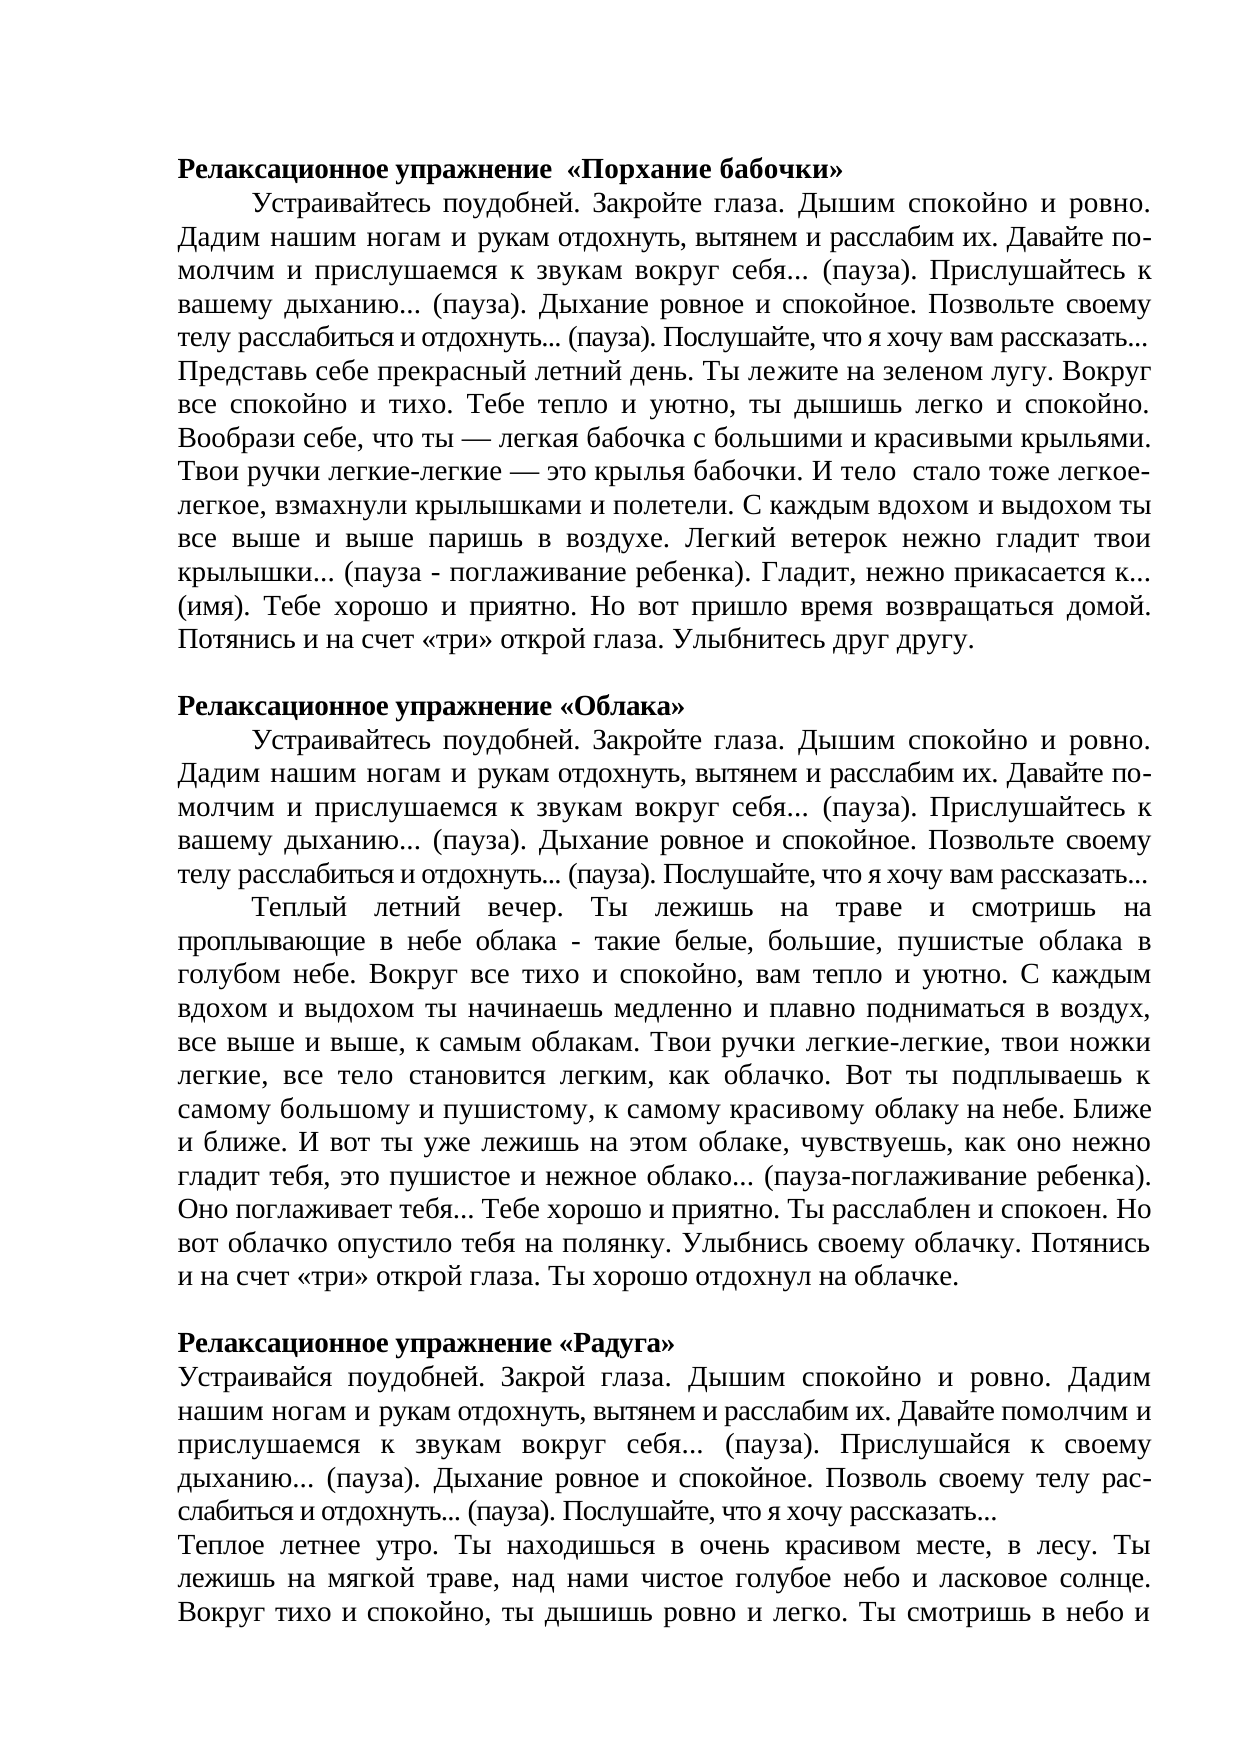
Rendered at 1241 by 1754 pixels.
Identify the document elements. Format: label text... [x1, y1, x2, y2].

text Релаксационное упражнение «Облака» [177, 688, 1152, 722]
text Теплый летний вечер. Ты лежишь на траве и смотришь на проплывающие в небе облака - такие белые, большие, пушистые облака в голубом небе. Вокруг все тихо и спокойно, вам тепло и уютно. С каждым вдохом и выдохом ты начинаешь медленно и плавно подниматься в воздух, все выше и выше, к самым облакам. Твои ручки легкие-легкие, твои ножки легкие, все тело становится легким, как облачко. Вот ты подплываешь к самому большому и пушистому, к самому красивому облаку на небе. Ближе и ближе. И вот ты уже лежишь на этом облаке, чувствуешь, как оно нежно гладит тебя, это пушистое и нежное облако... (пауза-поглаживание ребенка). Оно поглаживает тебя... Тебе хорошо и приятно. Ты расслаблен и спокоен. Но вот облачко опустило тебя на полянку. Улыбнись своему облачку. Потянись и на счет «три» открой глаза. Ты хорошо отдохнул на облачке. [177, 889, 1152, 1292]
text Релаксационное упражнение «Порхание бабочки» [177, 152, 1152, 185]
text Устраивайтесь поудобней. Закройте глаза. Дышим спокойно и ровно. Дадим нашим ногам и рукам отдохнуть, вытянем и расслабим их. Давайте помолчим и прислушаемся к звукам вокруг себя... (пауза). Прислушайтесь к вашему дыханию... (пауза). Дыхание ровное и спокойное. Позвольте своему телу расслабиться и отдохнуть... (пауза). Послушайте, что я хочу вам рассказать... [177, 722, 1152, 889]
text Устраивайтесь поудобней. Закройте глаза. Дышим спокойно и ровно. Дадим нашим ногам и рукам отдохнуть, вытянем и расслабим их. Давайте помолчим и прислушаемся к звукам вокруг себя... (пауза). Прислушайтесь к вашему дыханию... (пауза). Дыхание ровное и спокойное. Позвольте своему телу расслабиться и отдохнуть... (пауза). Послушайте, что я хочу вам рассказать... [177, 185, 1152, 353]
text Представь себе прекрасный летний день. Ты лежите на зеленом лугу. Вокруг все спокойно и тихо. Тебе тепло и уютно, ты дышишь легко и спокойно. Вообрази себе, что ты — легкая бабочка с большими и красивыми крыльями. Твои ручки легкие-легкие — это крылья бабочки. И тело стало тоже легкое-легкое, взмахнули крылышками и полетели. С каждым вдохом и выдохом ты все выше и выше паришь в воздухе. Легкий ветерок нежно гладит твои крылышки... (пауза - поглаживание ребенка). Гладит, нежно прикасается к... (имя). Тебе хорошо и приятно. Но вот пришло время возвращаться домой. Потянись и на счет «три» открой глаза. Улыбнитесь друг другу. [177, 353, 1152, 655]
text Релаксационное упражнение «Радуга» [177, 1326, 1152, 1359]
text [177, 1527, 1152, 1627]
